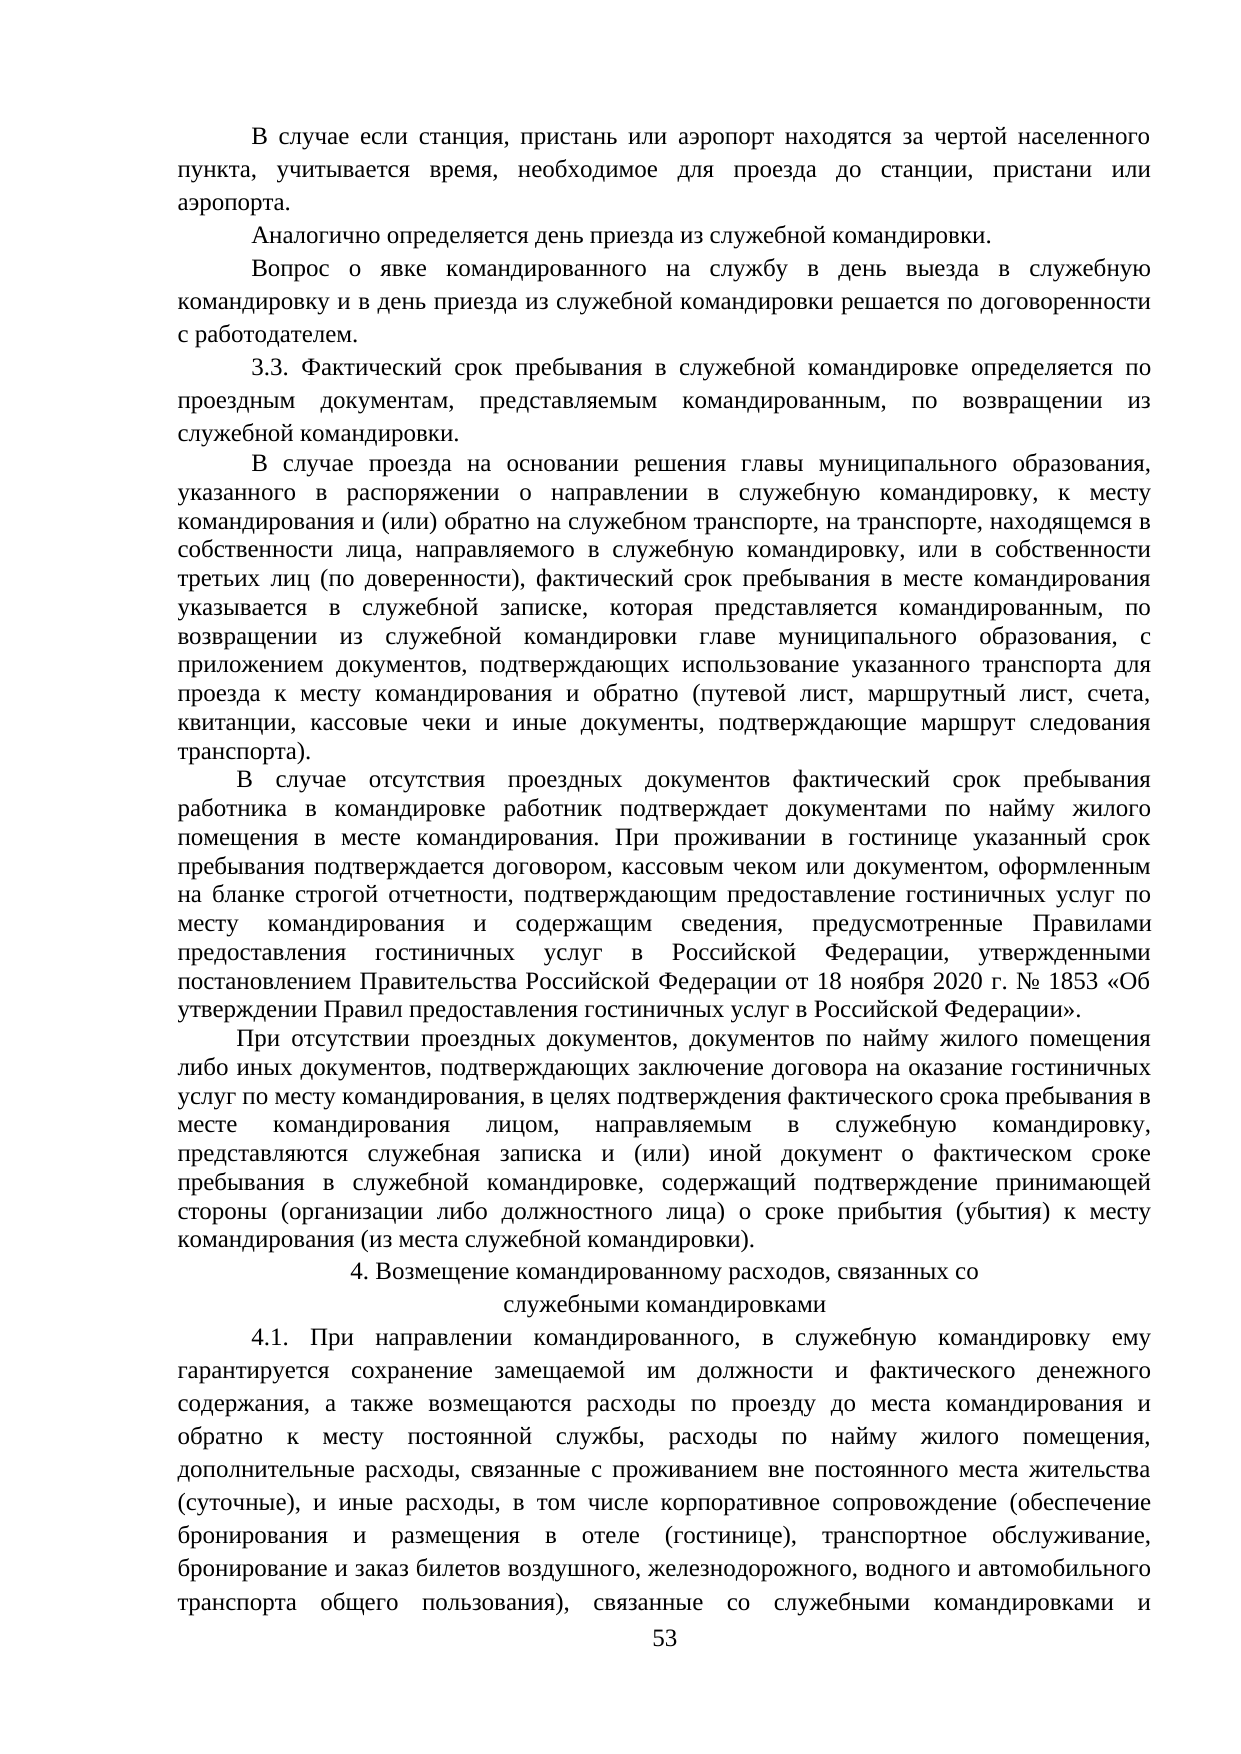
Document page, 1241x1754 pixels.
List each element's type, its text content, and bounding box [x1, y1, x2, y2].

text Аналогично определяется день приезда из служебной командировки. [177, 217, 1152, 250]
text При отсутствии проездных документов, документов по найму жилого помещения либо иных документов, подтверждающих заключение договора на оказание гостиничных услуг по месту командирования, в целях подтверждения фактического срока пребывания в месте командирования лицом, направляемым в служебную командировку, представляются служебная записка и (или) иной документ о фактическом сроке пребывания в служебной командировке, содержащий подтверждение принимающей стороны (организации либо должностного лица) о сроке прибытия (убытия) к месту командирования (из места служебной командировки). [177, 1023, 1152, 1253]
text В случае проезда на основании решения главы муниципального образования, указанного в распоряжении о направлении в служебную командировку, к месту командирования и (или) обратно на служебном транспорте, на транспорте, находящемся в собственности лица, направляемого в служебную командировку, или в собственности третьих лиц (по доверенности), фактический срок пребывания в месте командирования указывается в служебной записке, которая представляется командированным, по возвращении из служебной командировки главе муниципального образования, с приложением документов, подтверждающих использование указанного транспорта для проезда к месту командирования и обратно (путевой лист, маршрутный лист, счета, квитанции, кассовые чеки и иные документы, подтверждающие маршрут следования транспорта). [177, 448, 1152, 764]
text служебными командировками [177, 1286, 1152, 1319]
text 3.3. Фактический срок пребывания в служебной командировке определяется по проездным документам, представляемым командированным, по возвращении из служебной командировки. [177, 349, 1152, 448]
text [177, 1319, 1152, 1617]
text Вопрос о явке командированного на службу в день выезда в служебную командировку и в день приезда из служебной командировки решается по договоренности с работодателем. [177, 250, 1152, 349]
text 4. Возмещение командированному расходов, связанных со [177, 1253, 1152, 1286]
text В случае отсутствия проездных документов фактический срок пребывания работника в командировке работник подтверждает документами по найму жилого помещения в месте командирования. При проживании в гостинице указанный срок пребывания подтверждается договором, кассовым чеком или документом, оформленным на бланке строгой отчетности, подтверждающим предоставление гостиничных услуг по месту командирования и содержащим сведения, предусмотренные Правилами предоставления гостиничных услуг в Российской Федерации, утвержденными постановлением Правительства Российской Федерации от 18 ноября 2020 г. № 1853 «Об утверждении Правил предоставления гостиничных услуг в Российской Федерации». [177, 764, 1152, 1023]
text В случае если станция, пристань или аэропорт находятся за чертой населенного пункта, учитывается время, необходимое для проезда до станции, пристани или аэропорта. [177, 118, 1152, 217]
